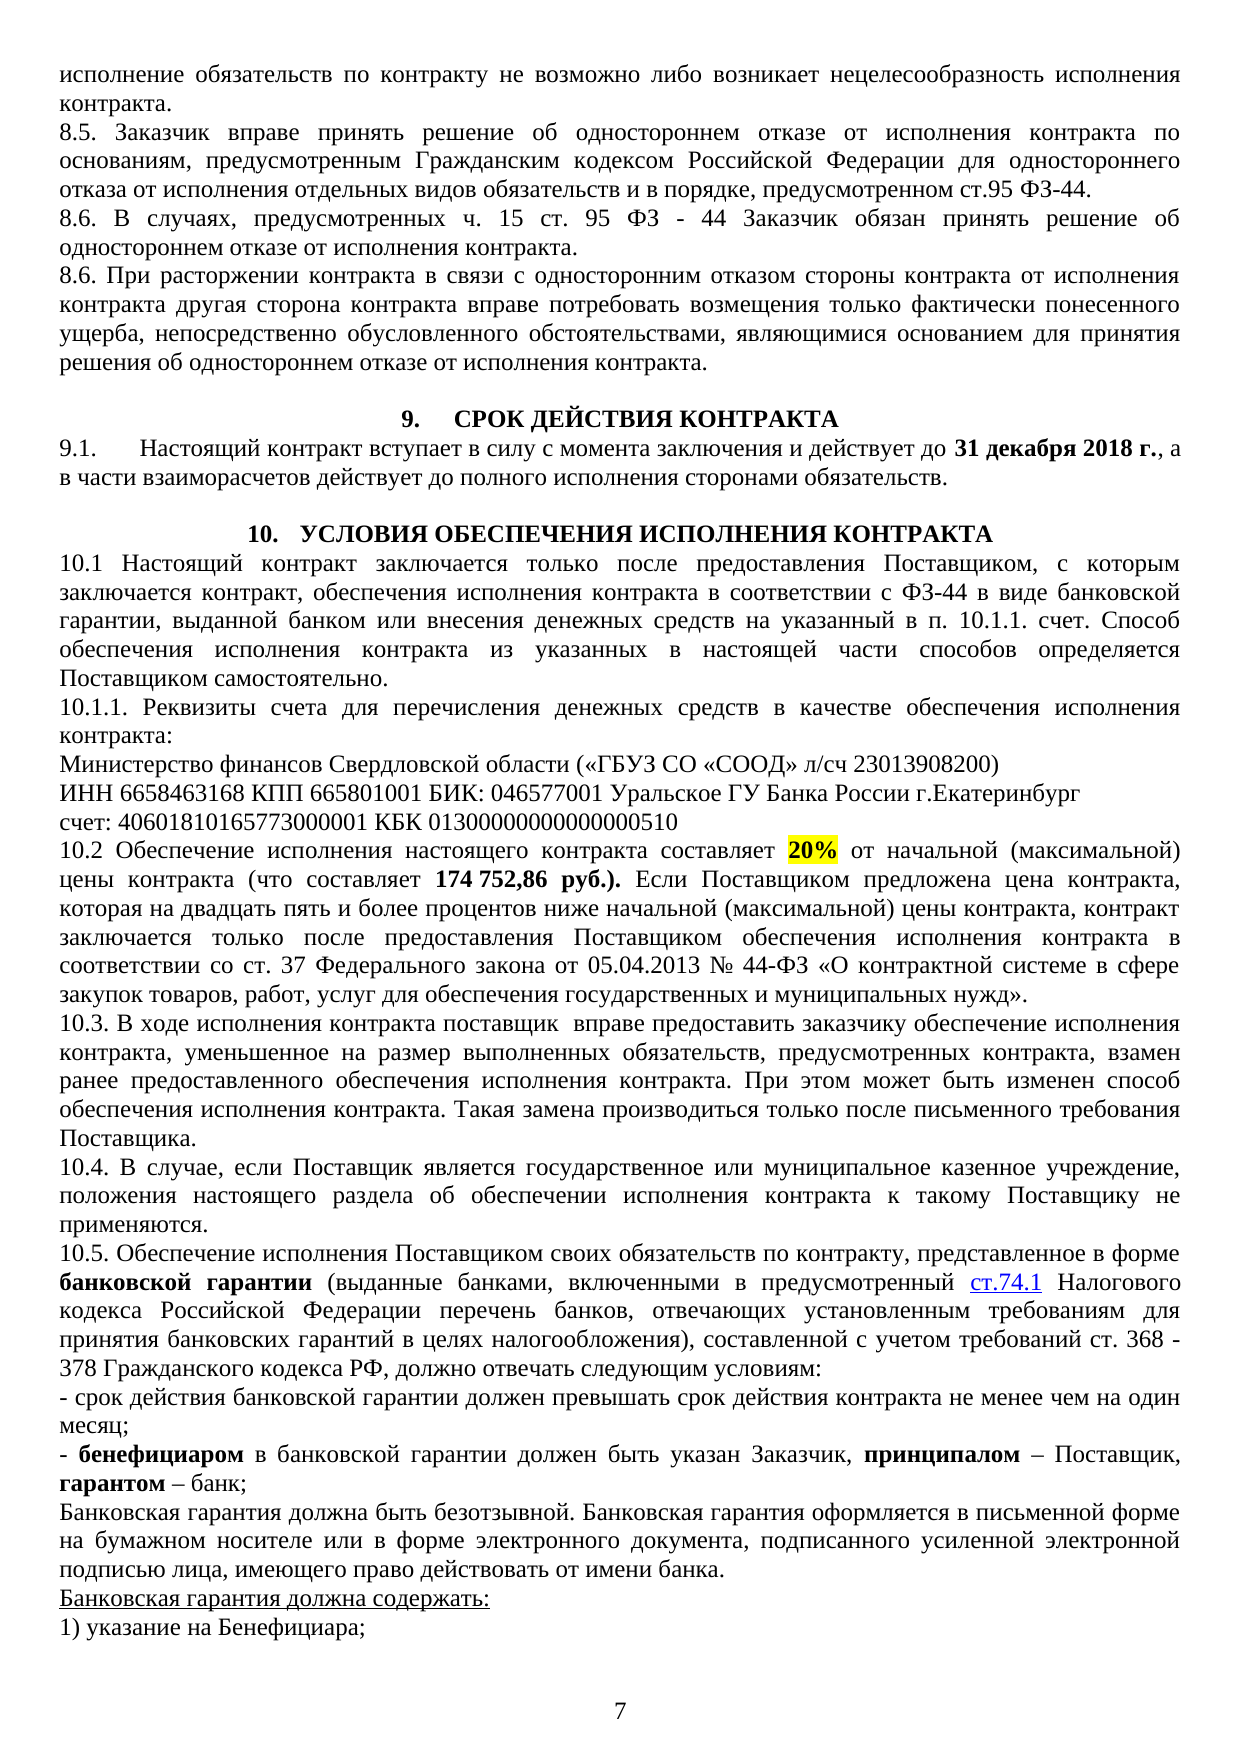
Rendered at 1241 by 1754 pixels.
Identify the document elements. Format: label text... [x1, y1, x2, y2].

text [59, 59, 1181, 117]
text Банковская гарантия должна содержать: [59, 1583, 1181, 1612]
list СРОК ДЕЙСТВИЯ КОНТРАКТА [59, 404, 1181, 433]
text 10.1 Настоящий контракт заключается только после предоставления Поставщиком, с которым заключается контракт, обеспечения исполнения контракта в соответствии с ФЗ-44 в виде банковской гарантии, выданной банком или внесения денежных средств на указанный в п. 10.1.1. счет. Способ обеспечения исполнения контракта из указанных в настоящей части способов определяется Поставщиком самостоятельно. [59, 548, 1181, 692]
list УСЛОВИЯ ОБЕСПЕЧЕНИЯ ИСПОЛНЕНИЯ КОНТРАКТА [59, 519, 1181, 548]
text 10.4. В случае, если Поставщик является государственное или муниципальное казенное учреждение, положения настоящего раздела об обеспечении исполнения контракта к такому Поставщику не применяются. [59, 1152, 1181, 1238]
text 10.5. Обеспечение исполнения Поставщиком своих обязательств по контракту, представленное в форме банковской гарантии (выданные банками, включенными в предусмотренный ст.74.1 Налогового кодекса Российской Федерации перечень банков, отвечающих установленным требованиям для принятия банковских гарантий в целях налогообложения), составленной с учетом требований ст. 368 - 378 Гражданского кодекса РФ, должно отвечать следующим условиям: [59, 1238, 1181, 1382]
text счет: 40601810165773000001 КБК 01300000000000000510 [59, 807, 1181, 835]
text Банковская гарантия должна быть безотзывной. Банковская гарантия оформляется в письменной форме на бумажном носителе или в форме электронного документа, подписанного усиленной электронной подписью лица, имеющего право действовать от имени банка. [59, 1497, 1181, 1583]
text ИНН 6658463168 КПП 665801001 БИК: 046577001 Уральское ГУ Банка России г.Екатеринбург [59, 778, 1181, 807]
text 8.6. В случаях, предусмотренных ч. 15 ст. 95 ФЗ - 44 Заказчик обязан принять решение об одностороннем отказе от исполнения контракта. [59, 203, 1181, 260]
text 1) указание на Бенефициара; [59, 1612, 1181, 1640]
text 8.5. Заказчик вправе принять решение об одностороннем отказе от исполнения контракта по основаниям, предусмотренным Гражданским кодексом Российской Федерации для одностороннего отказа от исполнения отдельных видов обязательств и в порядке, предусмотренном ст.95 ФЗ-44. [59, 117, 1181, 203]
text - срок действия банковской гарантии должен превышать срок действия контракта не менее чем на один месяц; [59, 1382, 1181, 1439]
text 10.2 Обеспечение исполнения настоящего контракта составляет 20% от начальной (максимальной) цены контракта (что составляет 174 752,86 руб.). Если Поставщиком предложена цена контракта, которая на двадцать пять и более процентов ниже начальной (максимальной) цены контракта, контракт заключается только после предоставления Поставщиком обеспечения исполнения контракта в соответствии со ст. 37 Федерального закона от 05.04.2013 № 44-ФЗ «О контрактной системе в сфере закупок товаров, работ, услуг для обеспечения государственных и муниципальных нужд». [59, 835, 1181, 1008]
text 10.3. В ходе исполнения контракта поставщик вправе предоставить заказчику обеспечение исполнения контракта, уменьшенное на размер выполненных обязательств, предусмотренных контракта, взамен ранее предоставленного обеспечения исполнения контракта. При этом может быть изменен способ обеспечения исполнения контракта. Такая замена производиться только после письменного требования Поставщика. [59, 1008, 1181, 1152]
text 8.6. При расторжении контракта в связи с односторонним отказом стороны контракта от исполнения контракта другая сторона контракта вправе потребовать возмещения только фактически понесенного ущерба, непосредственно обусловленного обстоятельствами, являющимися основанием для принятия решения об одностороннем отказе от исполнения контракта. [59, 260, 1181, 375]
list Настоящий контракт вступает в силу с момента заключения и действует до 31 декабря 2018 г., а в части взаиморасчетов действует до полного исполнения сторонами обязательств. [59, 433, 1181, 490]
text Министерство финансов Свердловской области («ГБУЗ СО «СООД» л/сч 23013908200) [59, 749, 1181, 778]
text 10.1.1. Реквизиты счета для перечисления денежных средств в качестве обеспечения исполнения контракта: [59, 692, 1181, 749]
text - бенефициаром в банковской гарантии должен быть указан Заказчик, принципалом – Поставщик, гарантом – банк; [59, 1439, 1181, 1497]
